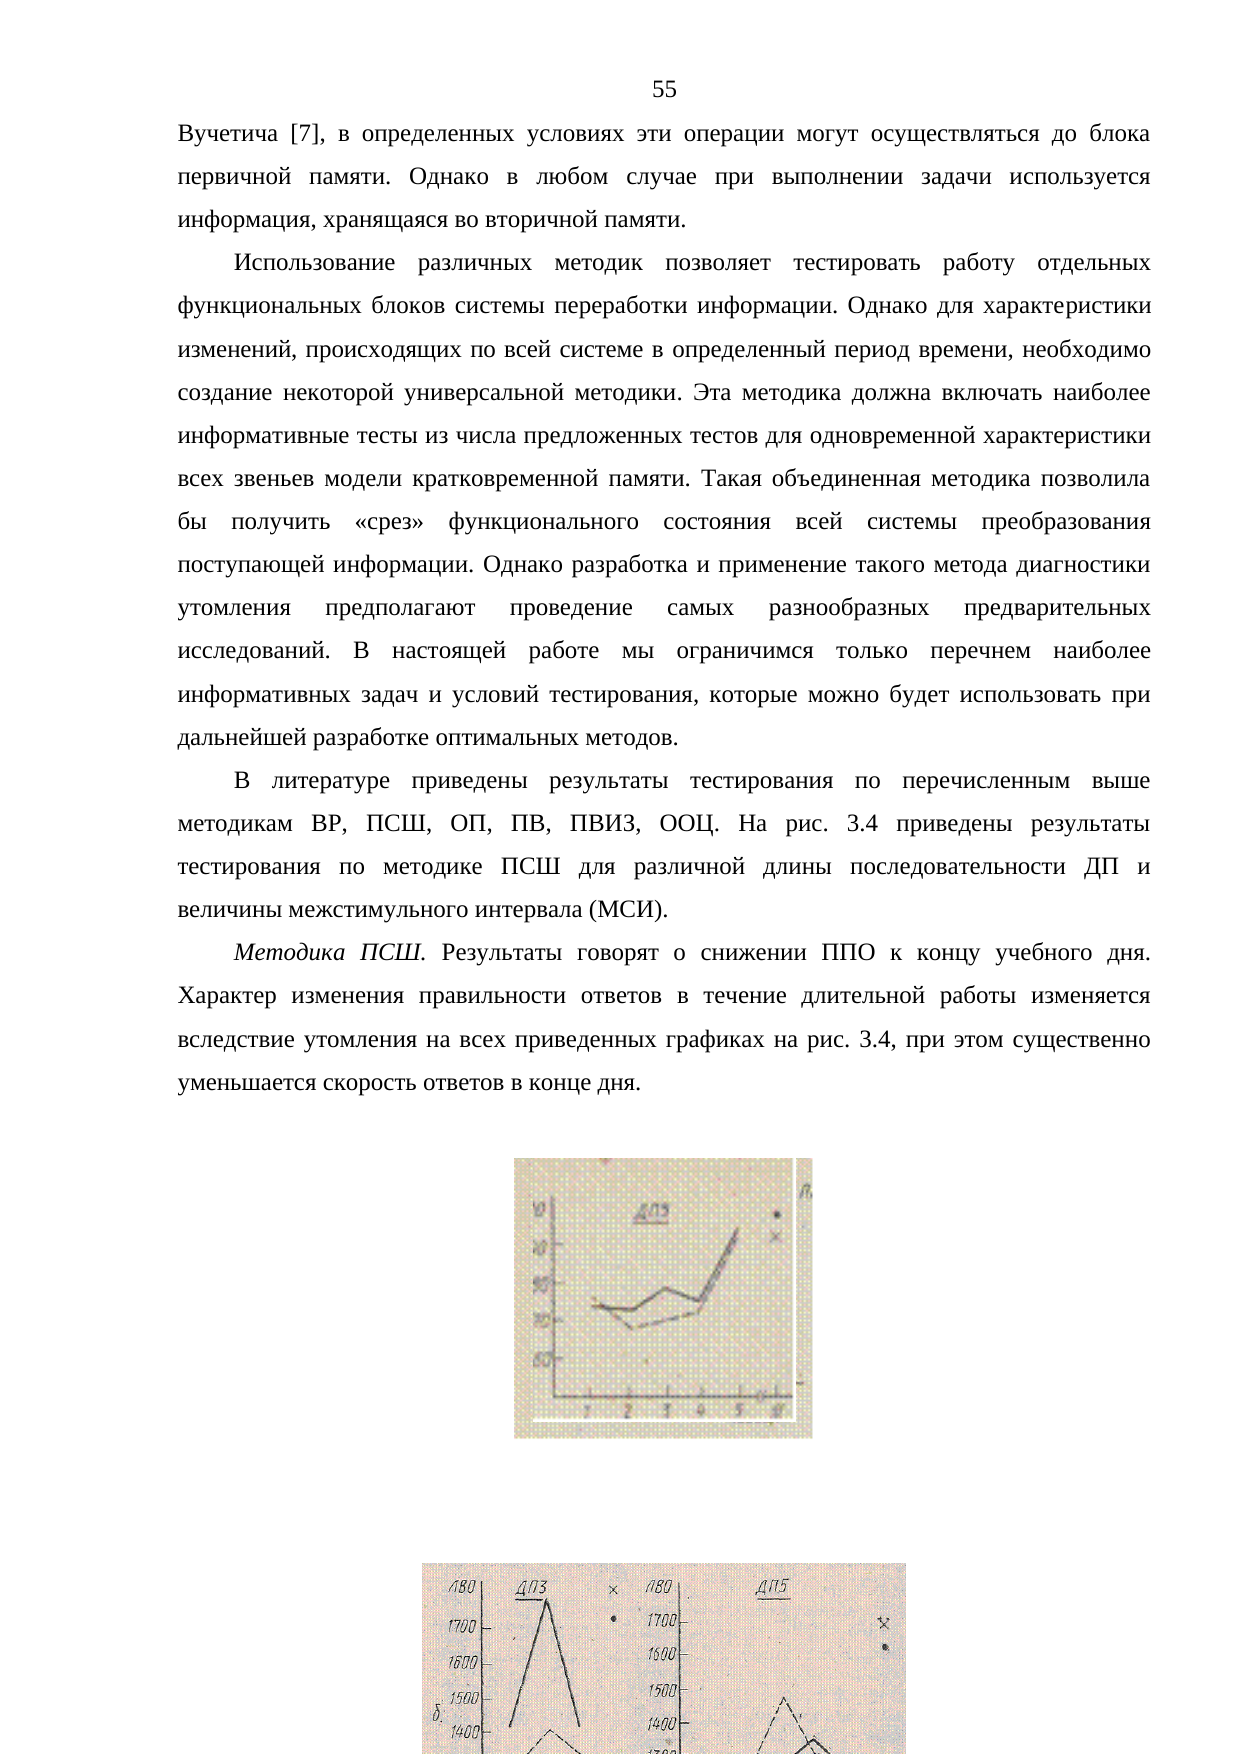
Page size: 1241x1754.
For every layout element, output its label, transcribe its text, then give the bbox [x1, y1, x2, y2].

text В литературе приведены результаты тестирования по перечисленным выше методикам ВР, ПСШ, ОП, ПВ, ПВИЗ, ООЦ. На рис. 3.4 приведены результаты тестирования по методике ПСШ для различной длины последовательности ДП и величины межстимульного интервала (МСИ). [177, 765, 1152, 923]
picture [422, 1563, 907, 1754]
text Использование различных методик позволяет тестировать работу отдельных функциональных блоков системы переработки информации. Однако для характеристики изменений, происходящих по всей системе в определенный период времени, необходимо создание некоторой универсальной методики. Эта методика должна включать наиболее информативные тесты из числа предложенных тестов для одновременной характеристики всех звеньев модели кратковременной памяти. Такая объединенная методика позволила бы получить «срез» функционального состояния всей системы преобразования поступающей информации. Однако разработка и применение такого метода диагностики утомления предполагают проведение самых разнообразных предварительных исследований. В настоящей работе мы ограничимся только перечнем наиболее информативных задач и условий тестирования, которые можно будет использовать при дальнейшей разработке оптимальных методов. [177, 247, 1152, 751]
picture [514, 1158, 815, 1441]
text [177, 118, 1152, 233]
text Методика ПСШ. Результаты говорят о снижении ППО к концу учебного дня. Характер изменения правильности ответов в течение длительной работы изменяется вследствие утомления на всех приведенных графиках на рис. 3.4, при этом существенно уменьшается скорость ответов в конце дня. [177, 937, 1152, 1096]
